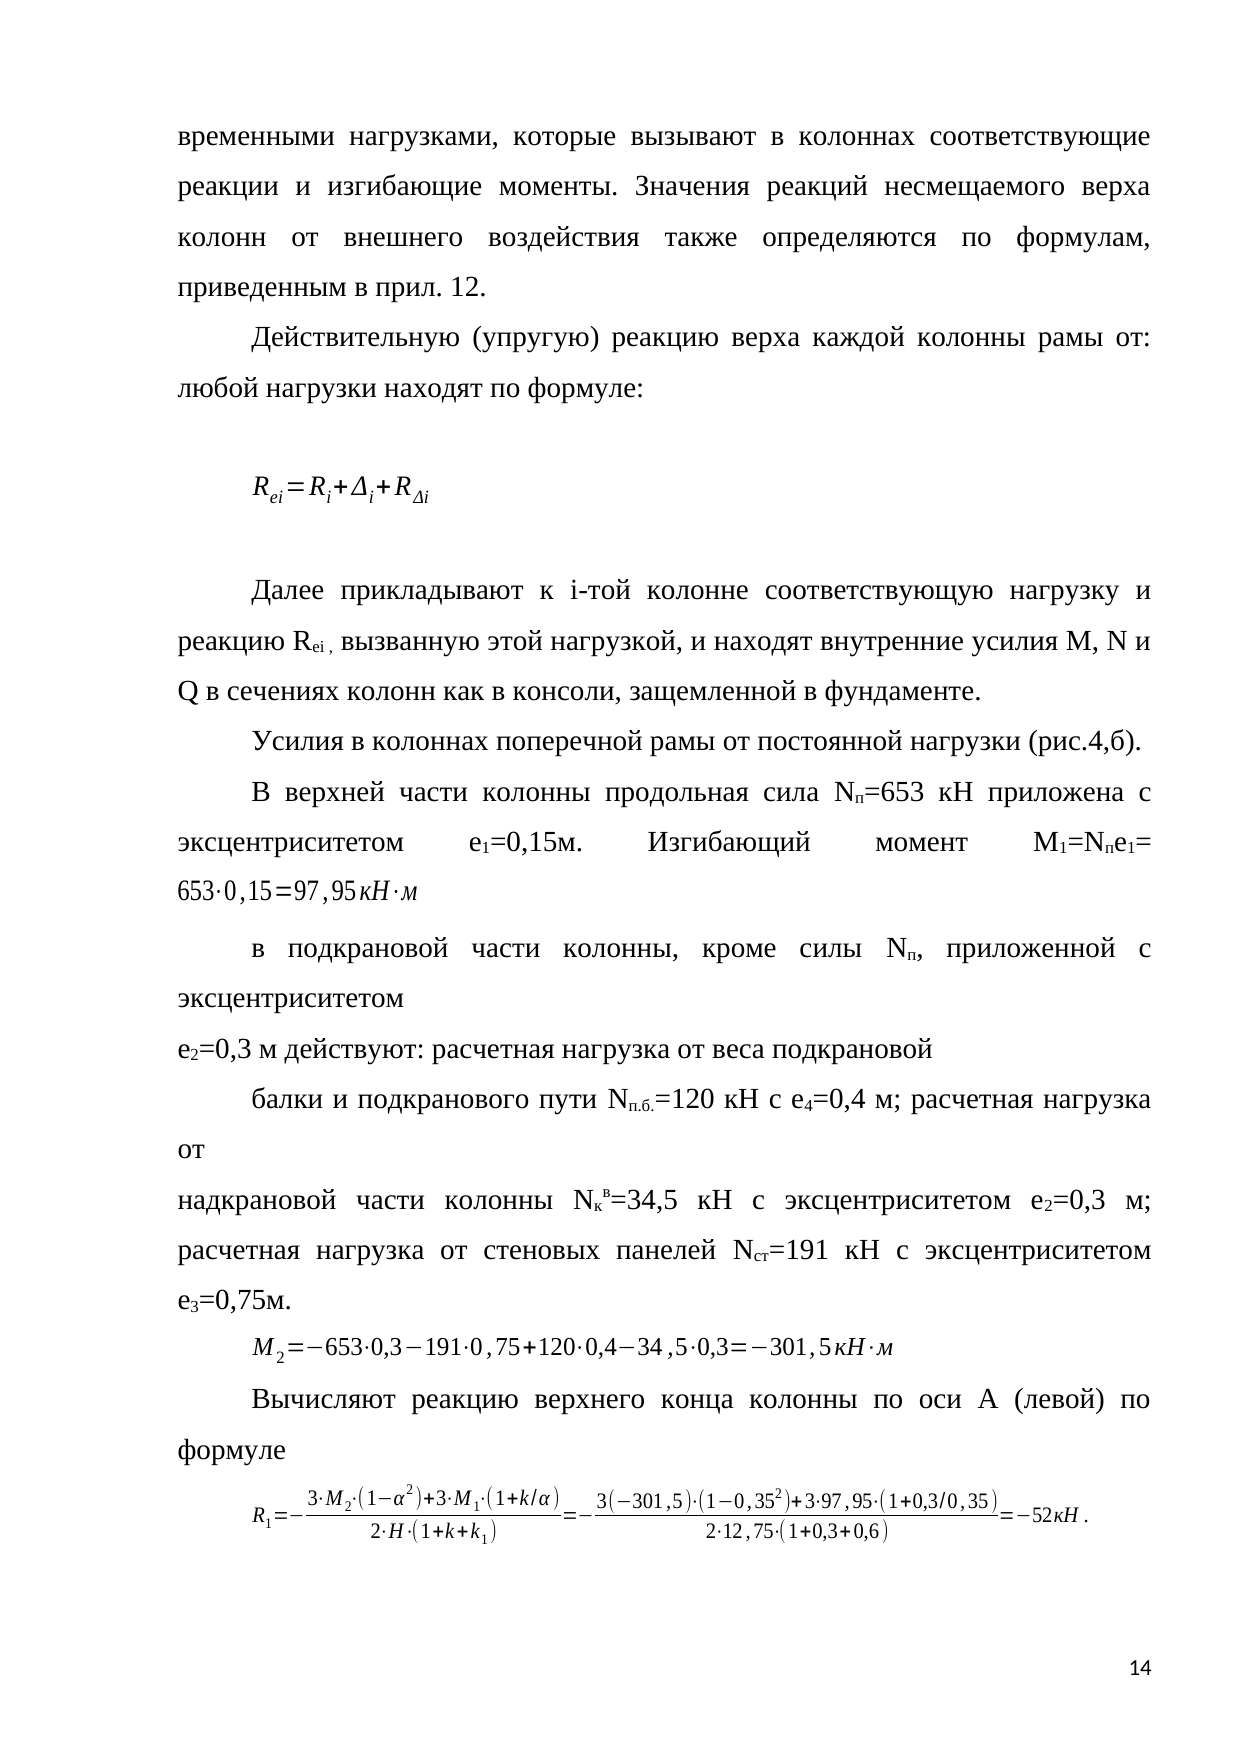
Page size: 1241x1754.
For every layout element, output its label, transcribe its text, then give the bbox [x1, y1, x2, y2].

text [177, 118, 1152, 303]
list Усилия в колоннах поперечной рамы от постоянной нагрузки (рис.4,б). [177, 723, 1152, 757]
text Далее прикладывают к i-той колонне соответствующую нагрузку и реакцию Rei , вызванную этой нагрузкой, и находят внутренние усилия М, N и Q в сечениях колонн как в консоли, защемленной в фундаменте. [177, 572, 1152, 707]
text Вычисляют реакцию верхнего конца колонны по оси А (левой) по формуле [177, 1381, 1152, 1465]
text В верхней части колонны продольная сила Nп=653 кН приложена с эксцентриситетом e1=0,15м. Изгибающий момент M1=Nпe1= [177, 774, 1152, 913]
text балки и подкранового пути Nп.б.=120 кН с е4=0,4 м; расчетная нагрузка от надкрановой части колонны Nкв=34,5 кН с эксцентриситетом е2=0,3 м; расчетная нагрузка от стеновых панелей Nст=191 кН с эксцентриситетом е3=0,75м. [177, 1081, 1152, 1316]
text в подкрановой части колонны, кроме силы Nп, приложенной с эксцентриситетом е2=0,3 м действуют: расчетная нагрузка от веса подкрановой [177, 930, 1152, 1064]
text Действительную (упругую) реакцию верха каждой колонны рамы от: любой нагрузки находят по формуле: [177, 319, 1152, 403]
